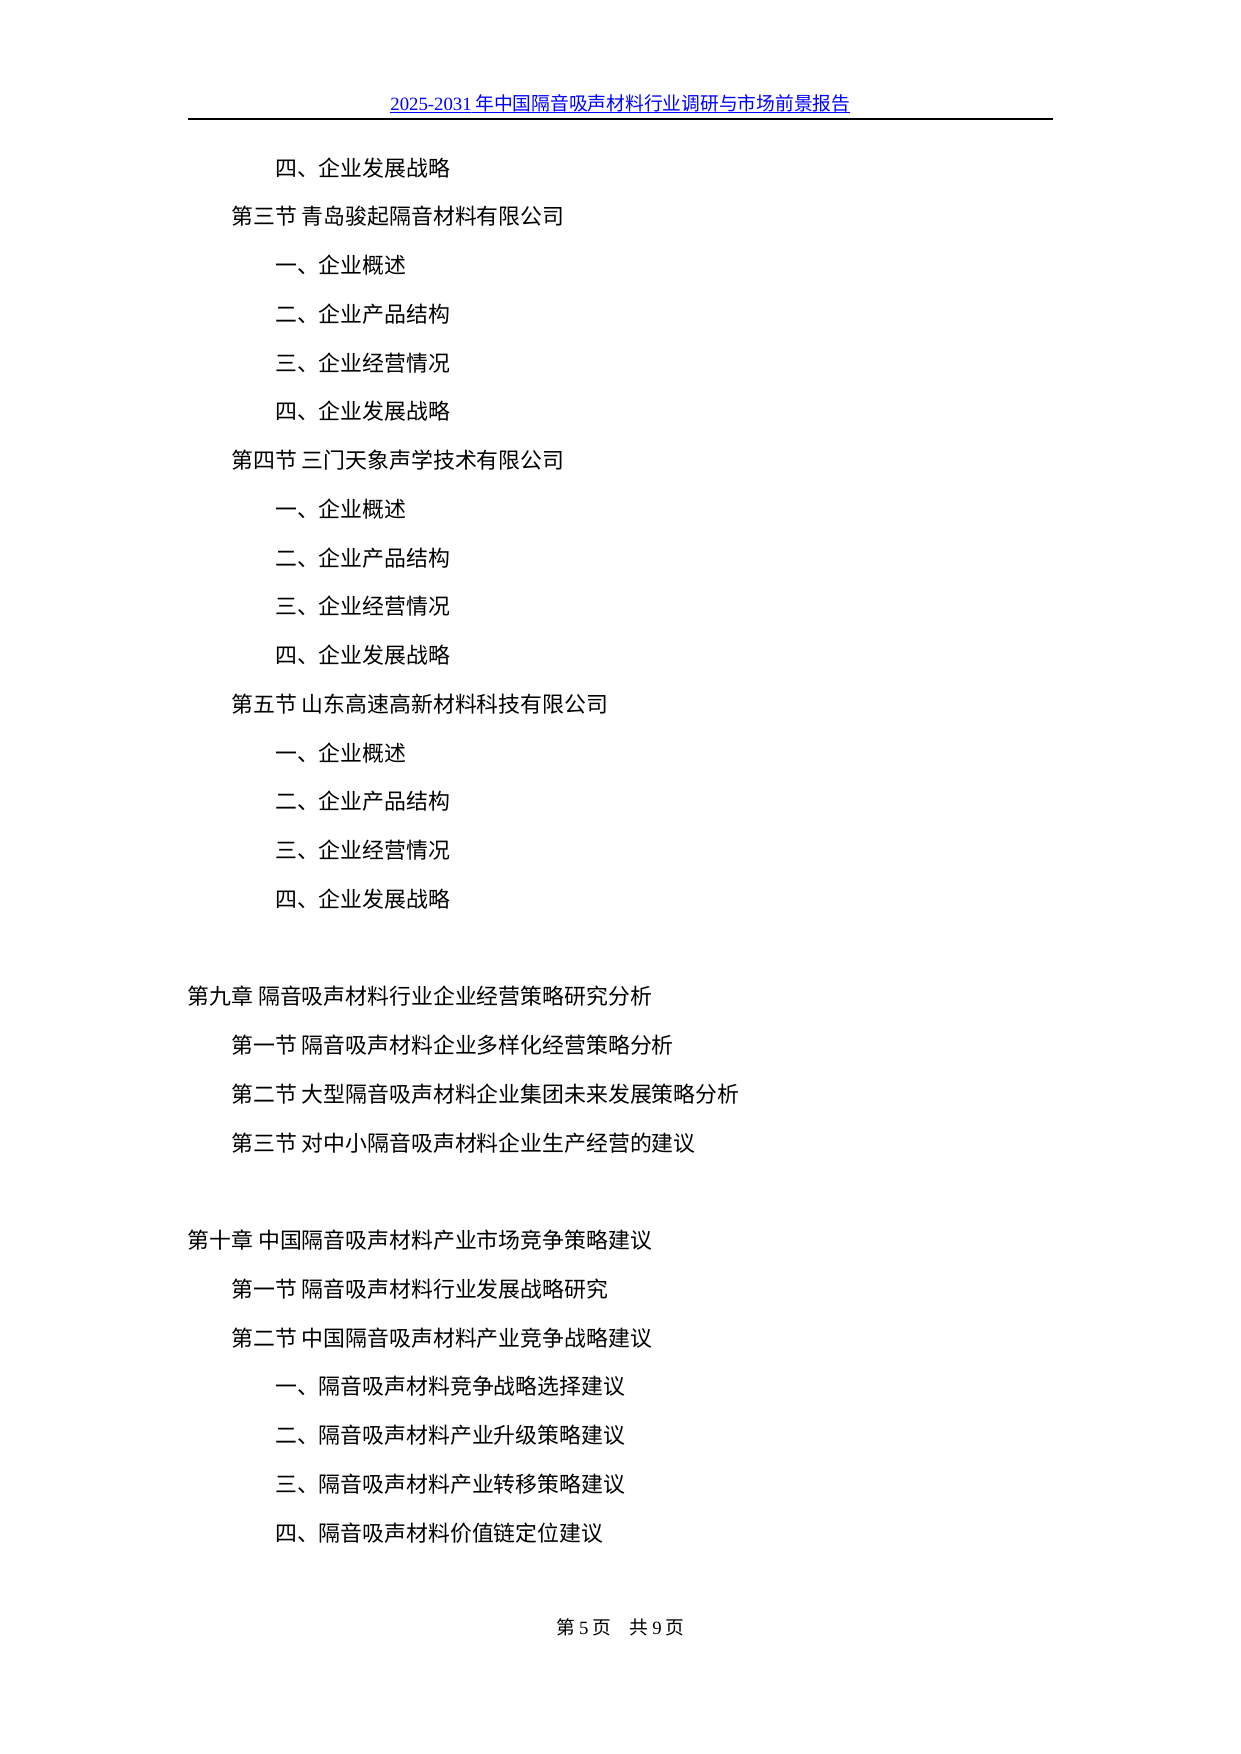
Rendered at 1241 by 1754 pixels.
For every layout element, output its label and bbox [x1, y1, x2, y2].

text [187, 150, 1053, 1548]
